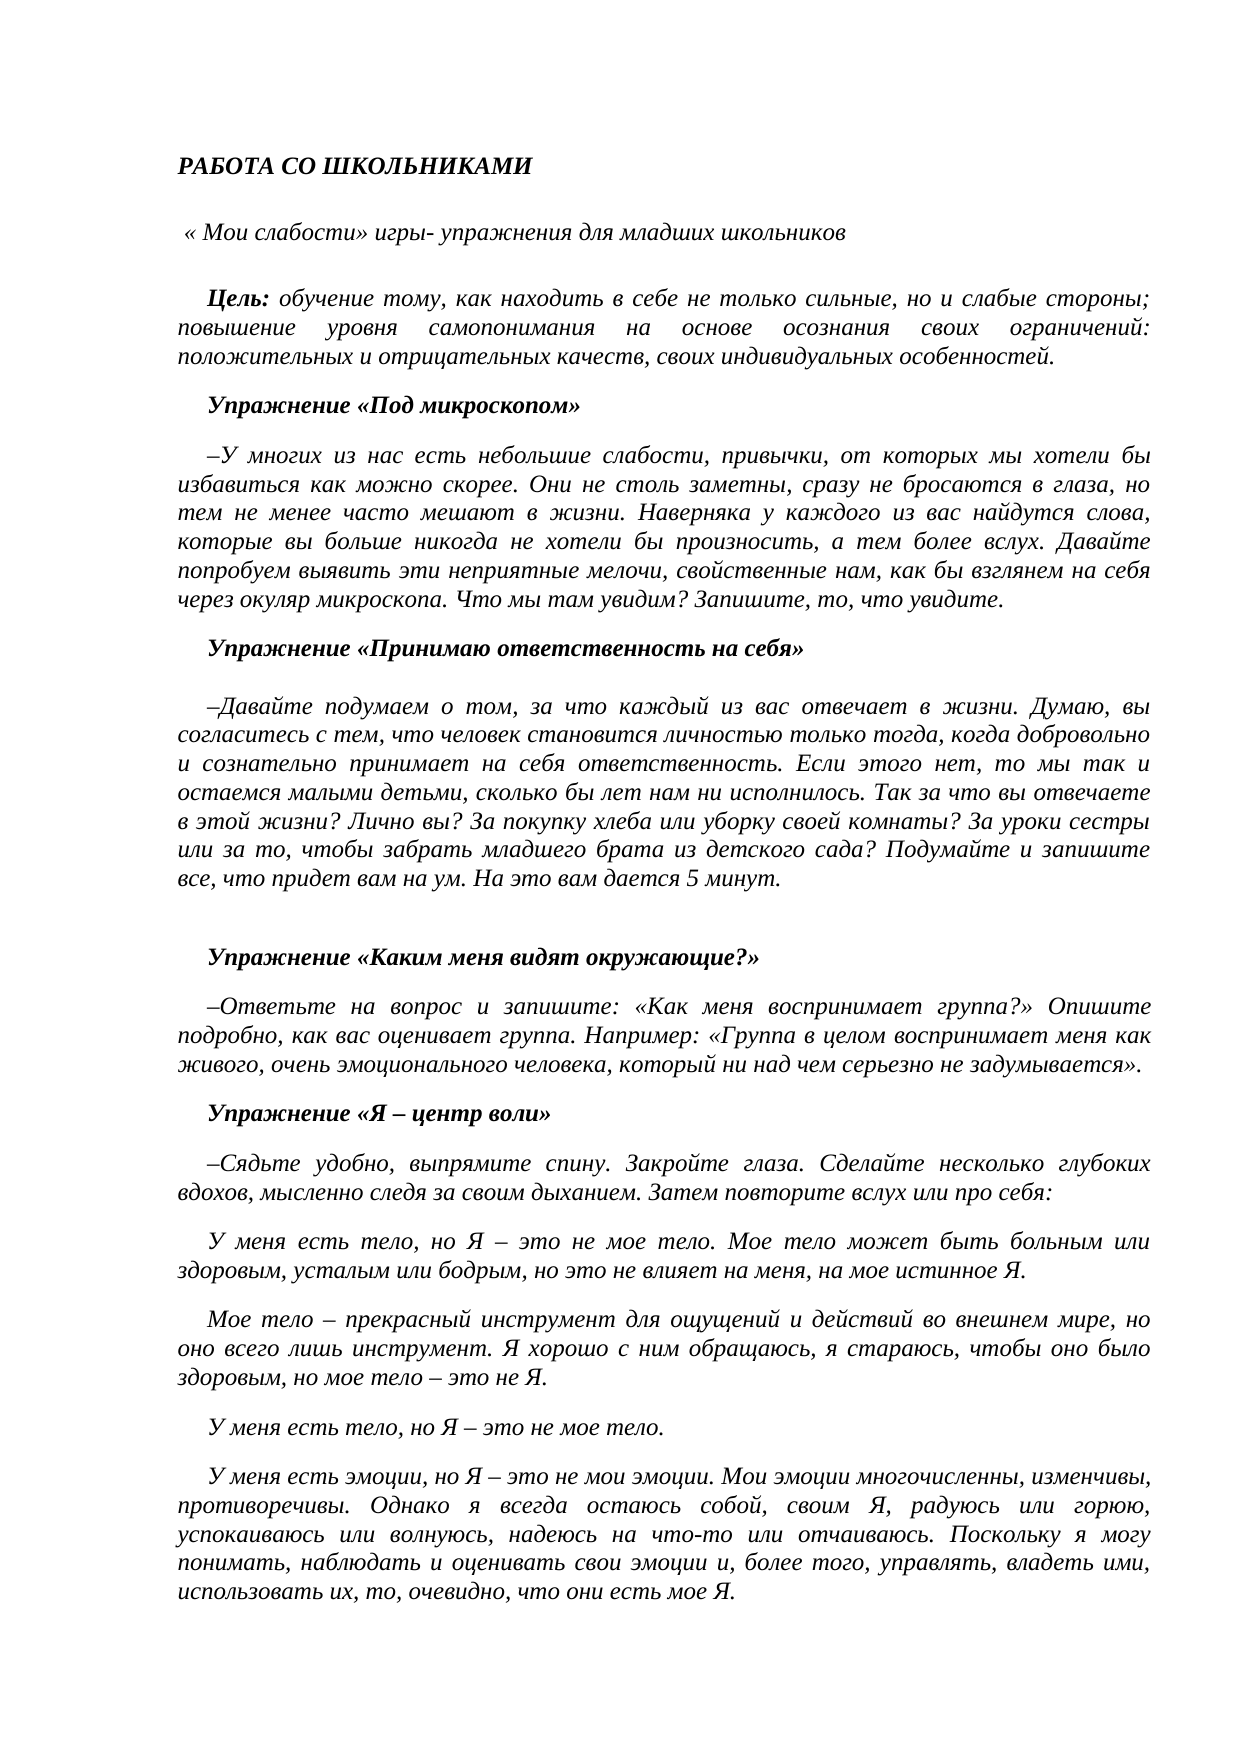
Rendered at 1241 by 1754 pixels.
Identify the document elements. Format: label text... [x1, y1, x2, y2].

text Упражнение «Каким меня видят окружающие?» [177, 942, 1152, 970]
text У меня есть тело, но Я – это не мое тело. [177, 1412, 1152, 1440]
text –Ответьте на вопрос и запишите: «Как меня воспринимает группа?» Опишите подробно, как вас оценивает группа. Например: «Группа в целом воспринимает меня как живого, очень эмоционального человека, который ни над чем серьезно не задумывается». [177, 991, 1152, 1077]
text У меня есть эмоции, но Я – это не мои эмоции. Мои эмоции многочисленны, изменчивы, противоречивы. Однако я всегда остаюсь собой, своим Я, радуюсь или горюю, успокаиваюсь или волнуюсь, надеюсь на что-то или отчаиваюсь. Поскольку я могу понимать, наблюдать и оценивать свои эмоции и, более того, управлять, владеть ими, использовать их, то, очевидно, что они есть мое Я. [177, 1461, 1152, 1605]
text У меня есть тело, но Я – это не мое тело. Мое тело может быть больным или здоровым, усталым или бодрым, но это не влияет на меня, на мое истинное Я. [177, 1226, 1152, 1284]
text « Мои слабости» игры- упражнения для младших школьников [177, 217, 1152, 246]
text Цель: обучение тому, как находить в себе не только сильные, но и слабые стороны; повышение уровня самопонимания на основе осознания своих ограничений: положительных и отрицательных качеств, своих индивидуальных особенностей. [177, 283, 1152, 369]
text РАБОТА СО ШКОЛЬНИКАМИ [177, 151, 1152, 180]
text Мое тело – прекрасный инструмент для ощущений и действий во внешнем мире, но оно всего лишь инструмент. Я хорошо с ним обращаюсь, я стараюсь, чтобы оно было здоровым, но мое тело – это не Я. [177, 1304, 1152, 1391]
text Упражнение «Принимаю ответственность на себя» [177, 633, 1152, 662]
text –У многих из нас есть небольшие слабости, привычки, от которых мы хотели бы избавиться как можно скорее. Они не столь заметны, сразу не бросаются в глаза, но тем не менее часто мешают в жизни. Наверняка у каждого из вас найдутся слова, которые вы больше никогда не хотели бы произносить, а тем более вслух. Давайте попробуем выявить эти неприятные мелочи, свойственные нам, как бы взглянем на себя через окуляр микроскопа. Что мы там увидим? Запишите, то, что увидите. [177, 440, 1152, 612]
text –Давайте подумаем о том, за что каждый из вас отвечает в жизни. Думаю, вы согласитесь с тем, что человек становится личностью только тогда, когда добровольно и сознательно принимает на себя ответственность. Если этого нет, то мы так и остаемся малыми детьми, сколько бы лет нам ни исполнилось. Так за что вы отвечаете в этой жизни? Лично вы? За покупку хлеба или уборку своей комнаты? За уроки сестры или за то, чтобы забрать младшего брата из детского сада? Подумайте и запишите все, что придет вам на ум. На это вам дается 5 минут. [177, 691, 1152, 892]
text Упражнение «Под микроскопом» [177, 390, 1152, 419]
text Упражнение «Я – центр воли» [177, 1098, 1152, 1127]
text –Сядьте удобно, выпрямите спину. Закройте глаза. Сделайте несколько глубоких вдохов, мысленно следя за своим дыханием. Затем повторите вслух или про себя: [177, 1148, 1152, 1205]
